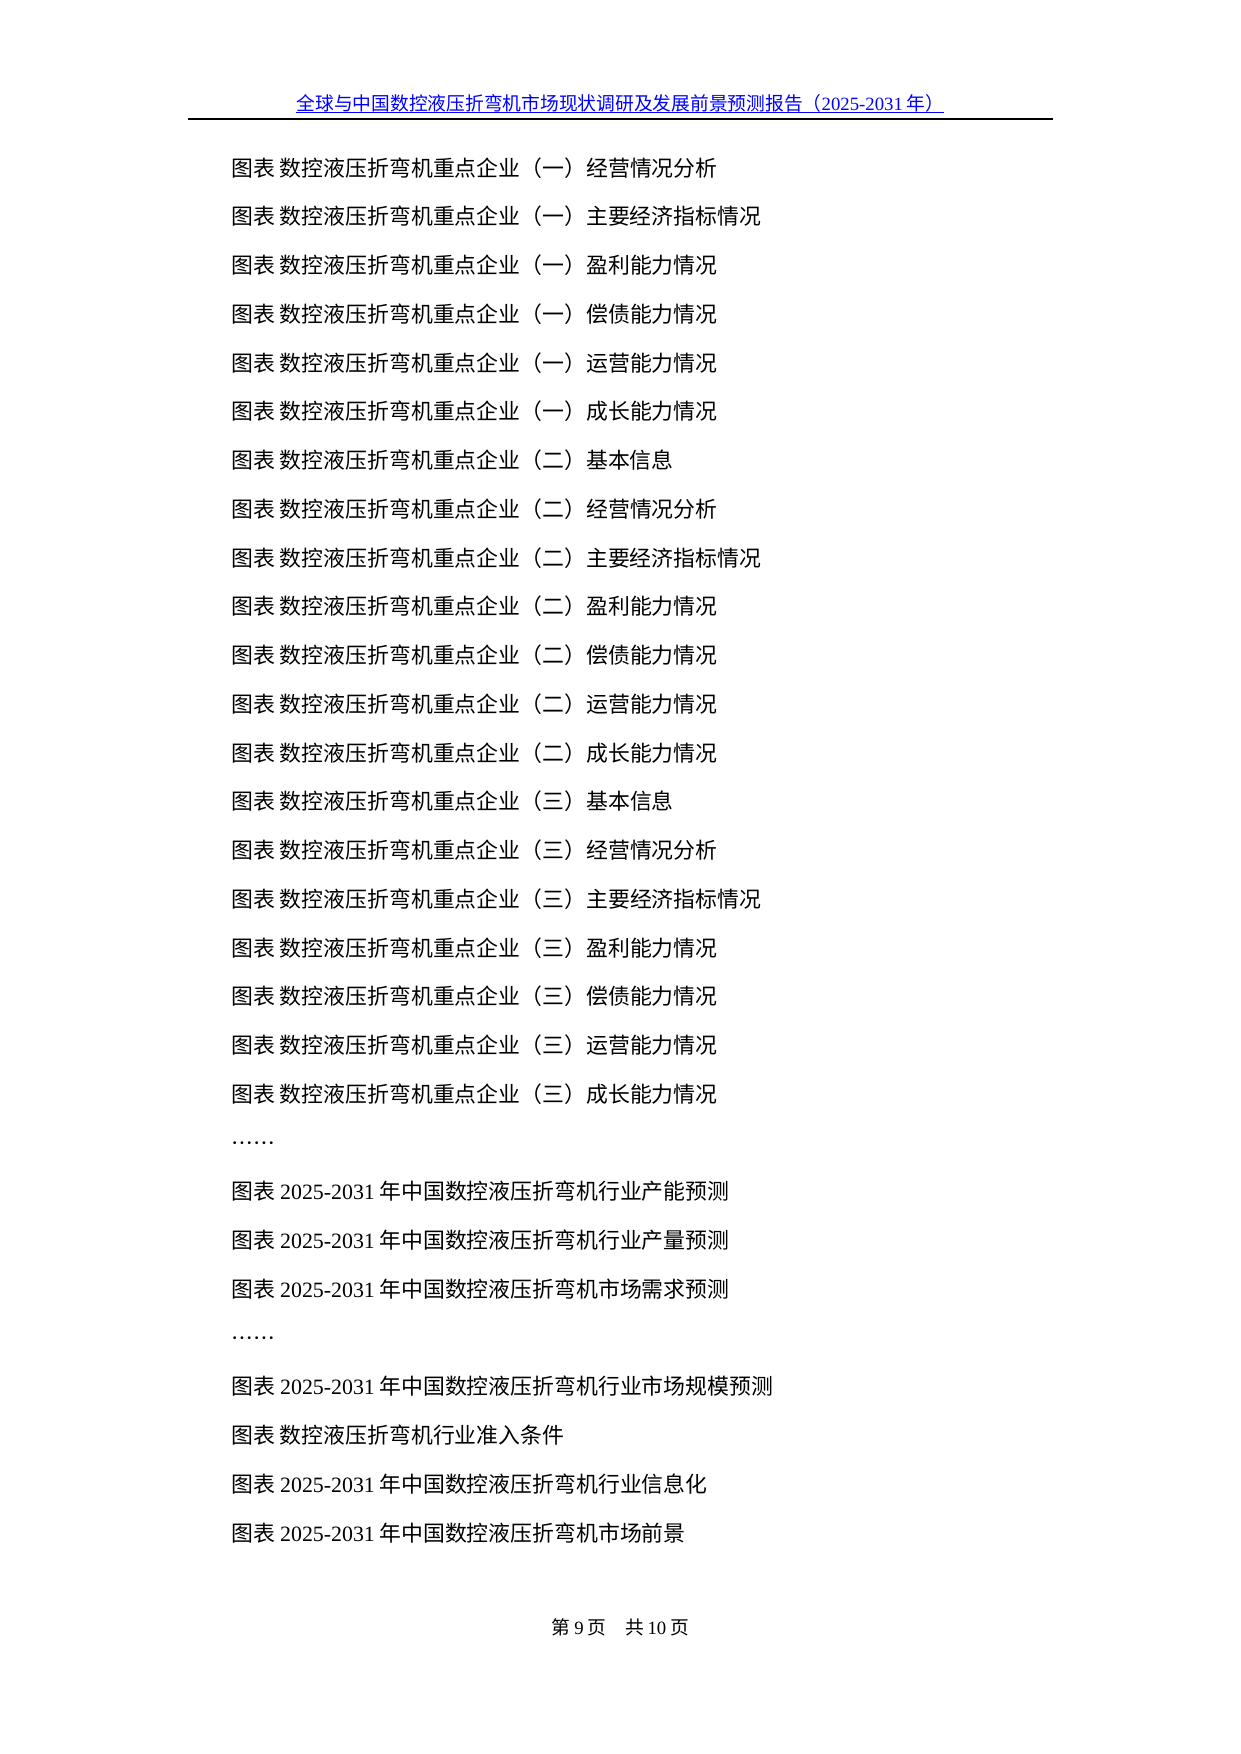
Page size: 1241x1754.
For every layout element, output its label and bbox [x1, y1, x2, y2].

text [187, 150, 1053, 1548]
